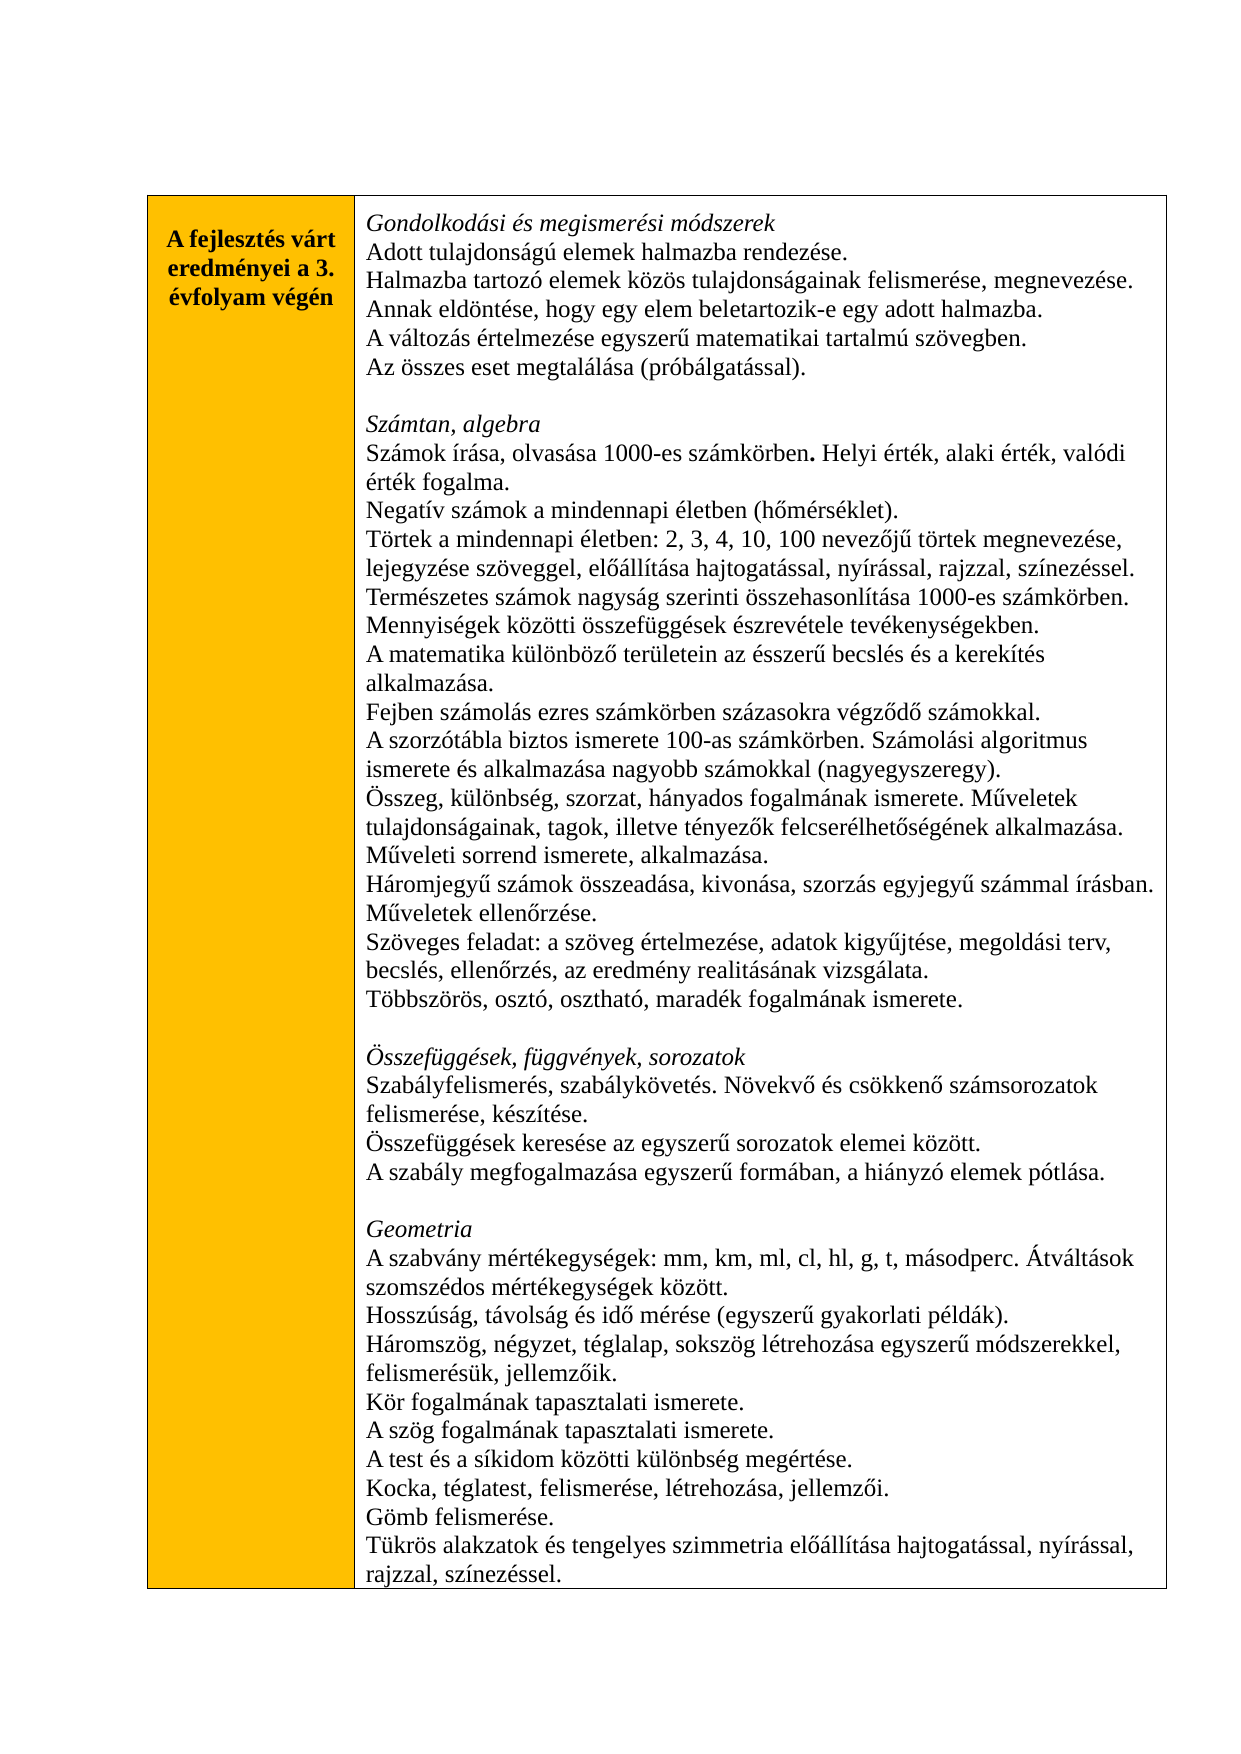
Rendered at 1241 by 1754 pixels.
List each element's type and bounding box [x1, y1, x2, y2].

table_header [148, 196, 354, 1588]
table_header [355, 196, 1166, 1588]
